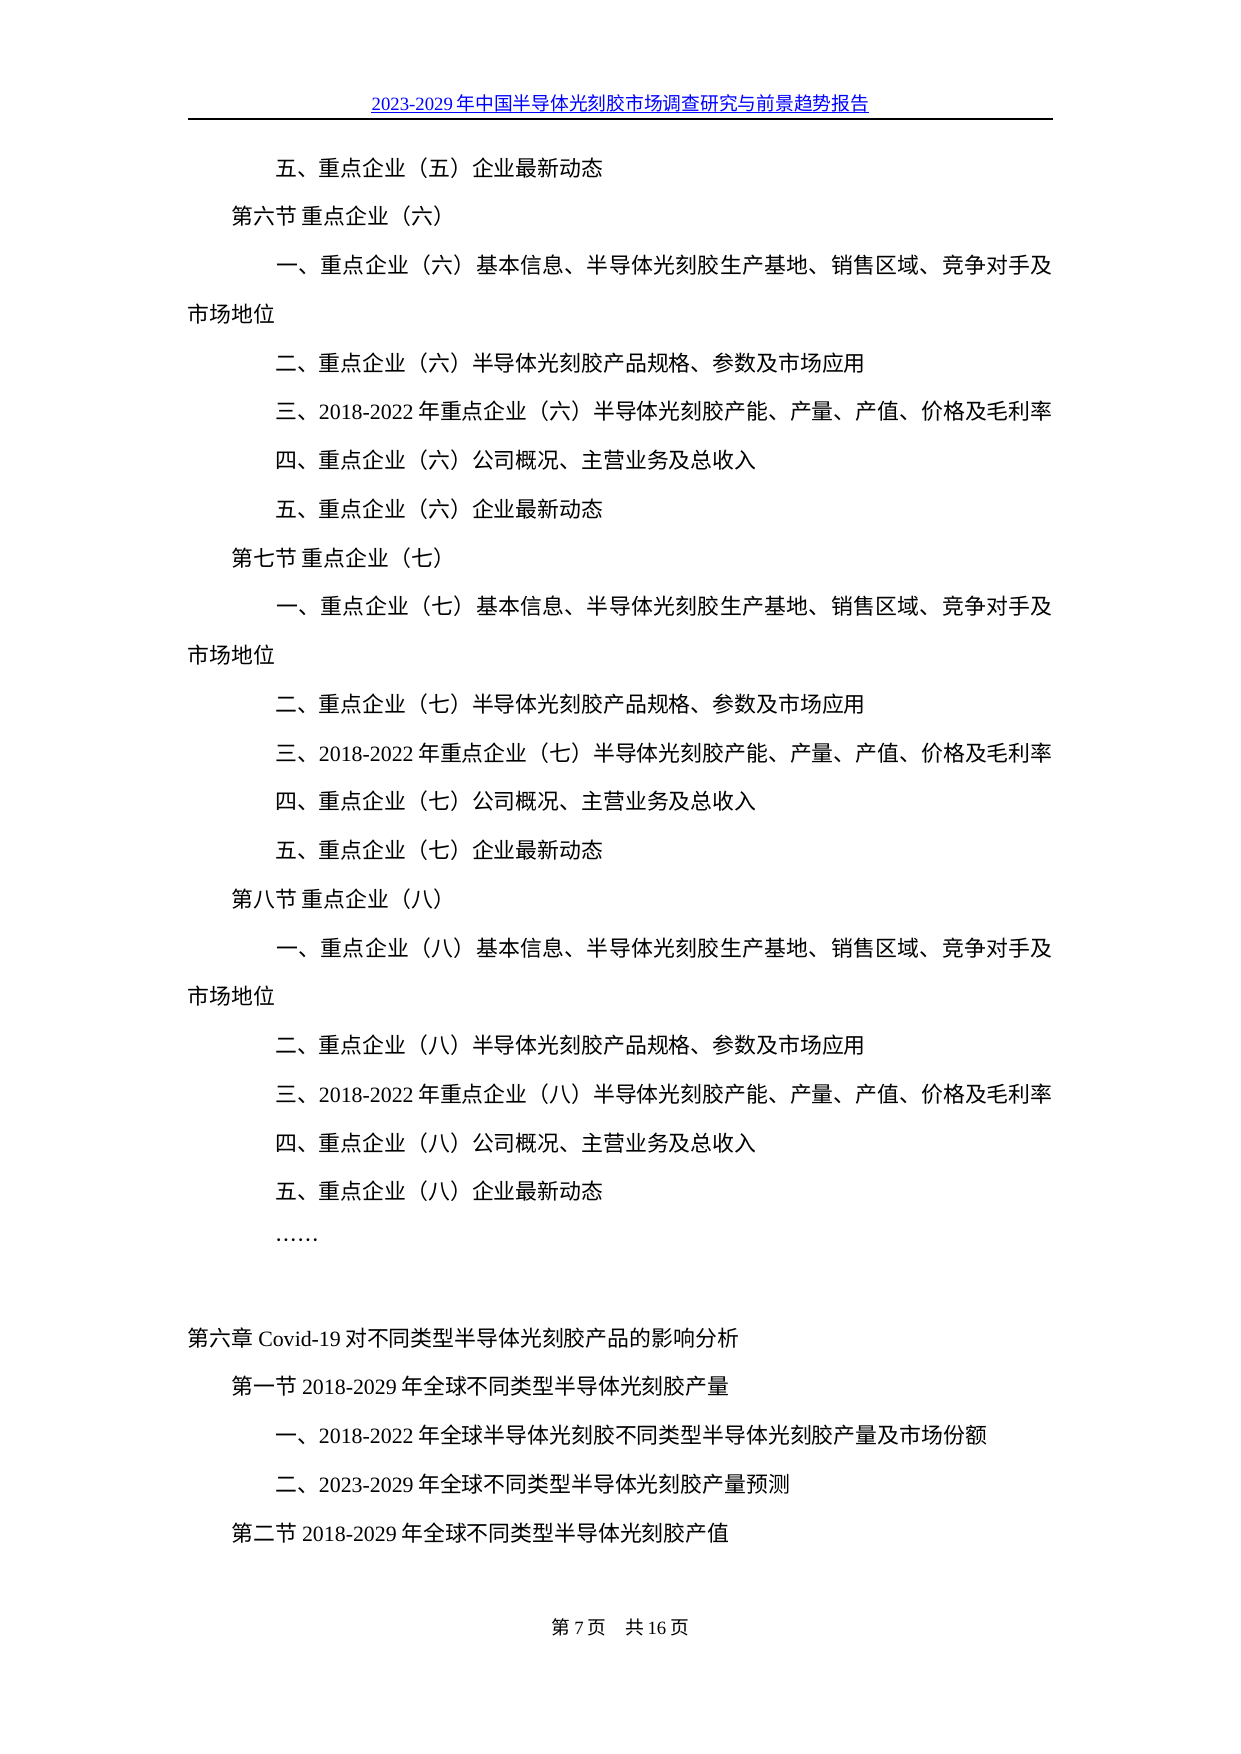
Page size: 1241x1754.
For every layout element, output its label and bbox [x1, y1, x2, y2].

text [187, 150, 1053, 1548]
